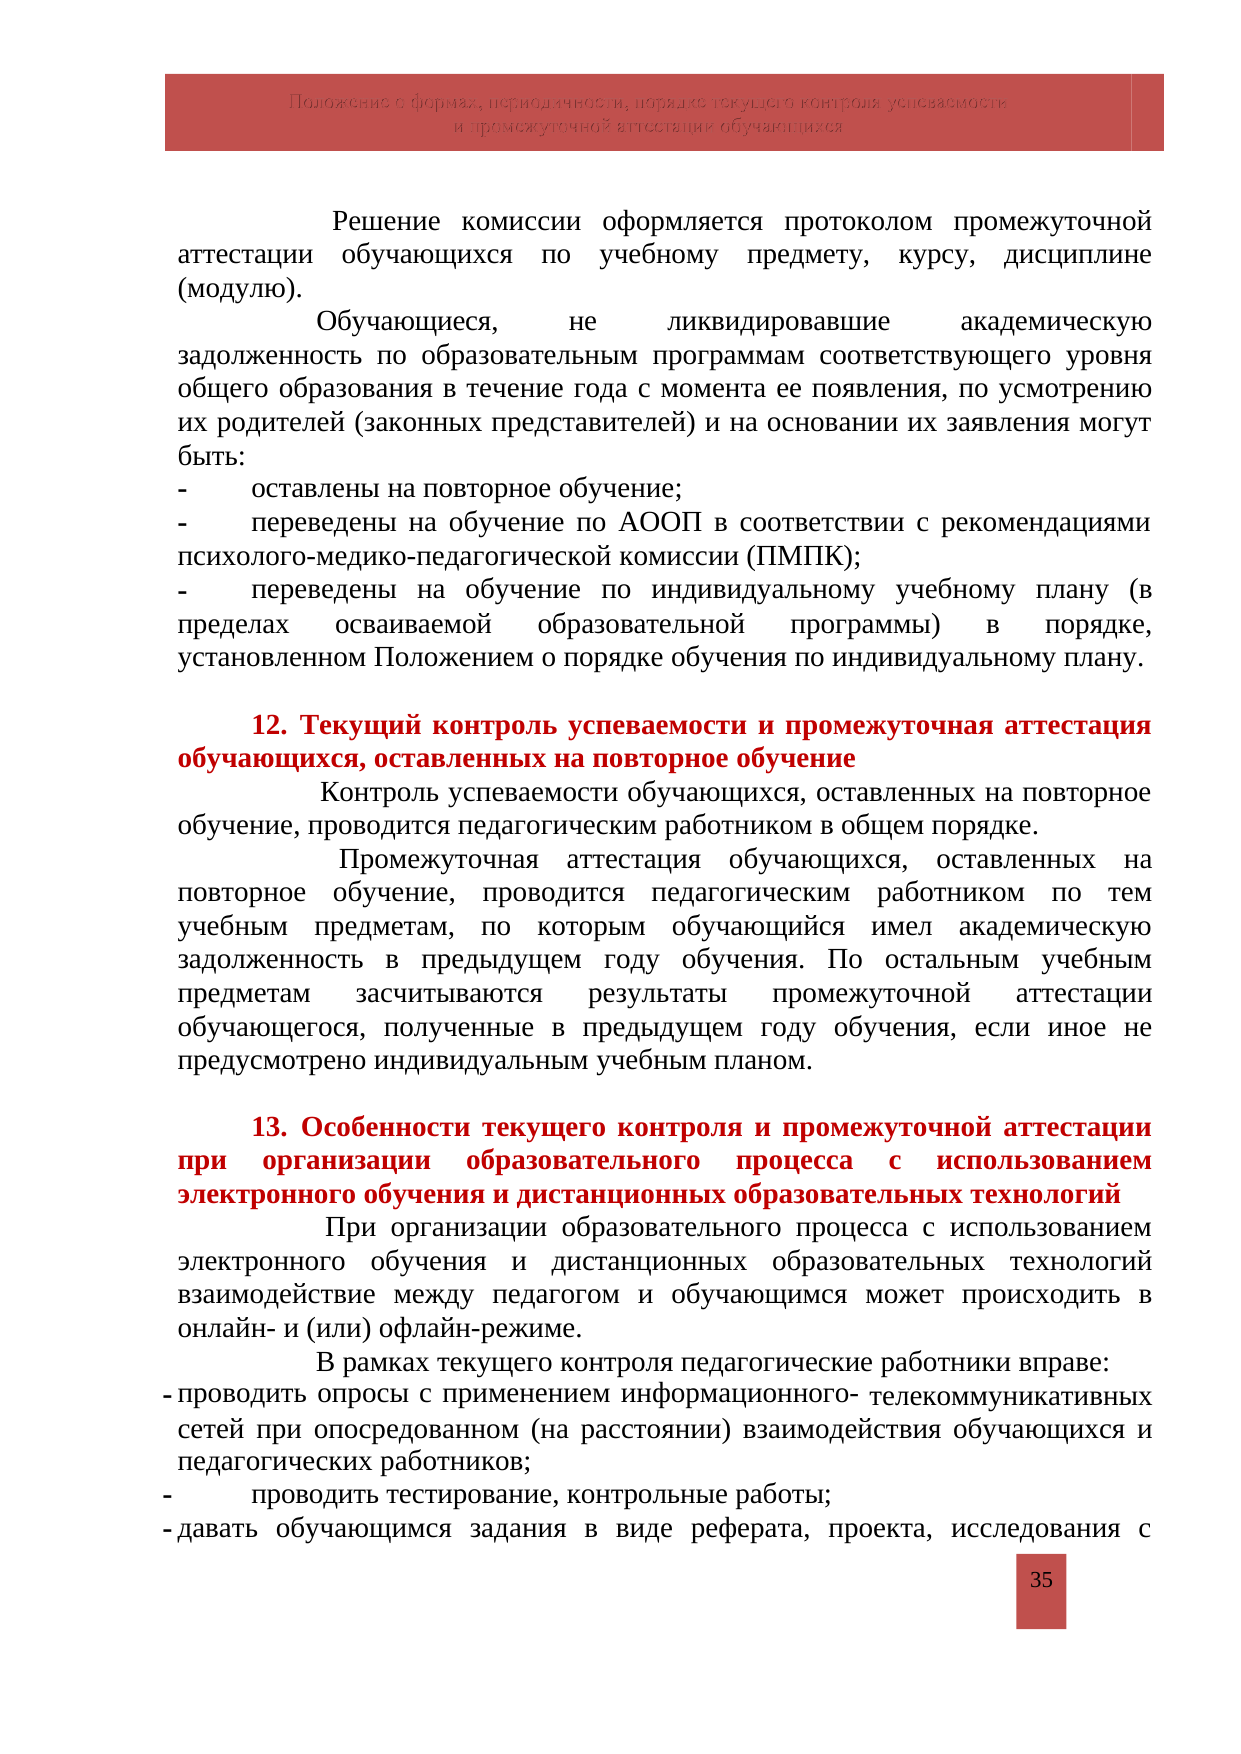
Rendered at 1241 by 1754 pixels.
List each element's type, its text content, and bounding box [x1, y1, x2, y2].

list переведены на обучение по индивидуальному учебному плану (в пределах осваиваемой образовательной программы) в порядке, установленном Положением о порядке обучения по индивидуальному плану. [177, 573, 1152, 672]
list Решение комиссии оформляется протоколом промежуточной аттестации обучающихся по учебному предмету, курсу, дисциплине (модулю). [177, 203, 1152, 303]
picture [276, 85, 1035, 139]
list проводить тестирование, контрольные работы; [162, 1477, 1211, 1512]
list переведены на обучение по АООП в соответствии с рекомендациями психолого-медико-педагогической комиссии (ПМПК); [177, 507, 1152, 572]
list Обучающиеся, не ликвидировавшие академическую задолженность по образовательным программам соответствующего уровня общего образования в течение года с момента ее появления, по усмотрению их родителей (законных представителей) и на основании их заявления могут быть: [177, 303, 1152, 471]
list Промежуточная аттестация обучающихся, оставленных на повторное обучение, проводится педагогическим работником по тем учебным предметам, по которым обучающийся имел академическую задолженность в предыдущем году обучения. По остальным учебным предметам засчитываются результаты промежуточной аттестации обучающегося, полученные в предыдущем году обучения, если иное не предусмотрено индивидуальным учебным планом. [177, 841, 1152, 1076]
list При организации образовательного процесса с использованием электронного обучения и дистанционных образовательных технологий взаимодействие между педагогом и обучающимся может происходить в oнлайн- и (или) офлайн-режиме. [177, 1209, 1152, 1344]
subtitle Текущий контроль успеваемости и промежуточная аттестация обучающихся, оставленных на повторное обучение [177, 707, 1152, 774]
list проводить опросы с применением информационного- телекоммуникативных сетей при опосредованном (на расстоянии) взаимодействия обучающихся и педагогических работников; [162, 1378, 1153, 1477]
list В рамках текущего контроля педагогические работники вправе: [251, 1344, 1211, 1377]
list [162, 1513, 1152, 1546]
list оставлены на повторное обучение; [177, 471, 1211, 506]
list Контроль успеваемости обучающихся, оставленных на повторное обучение, проводится педагогическим работником в общем порядке. [177, 774, 1152, 841]
subtitle Особенности текущего контроля и промежуточной аттестации при организации образовательного процесса с использованием электронного обучения и дистанционных образовательных технологий [177, 1109, 1152, 1209]
